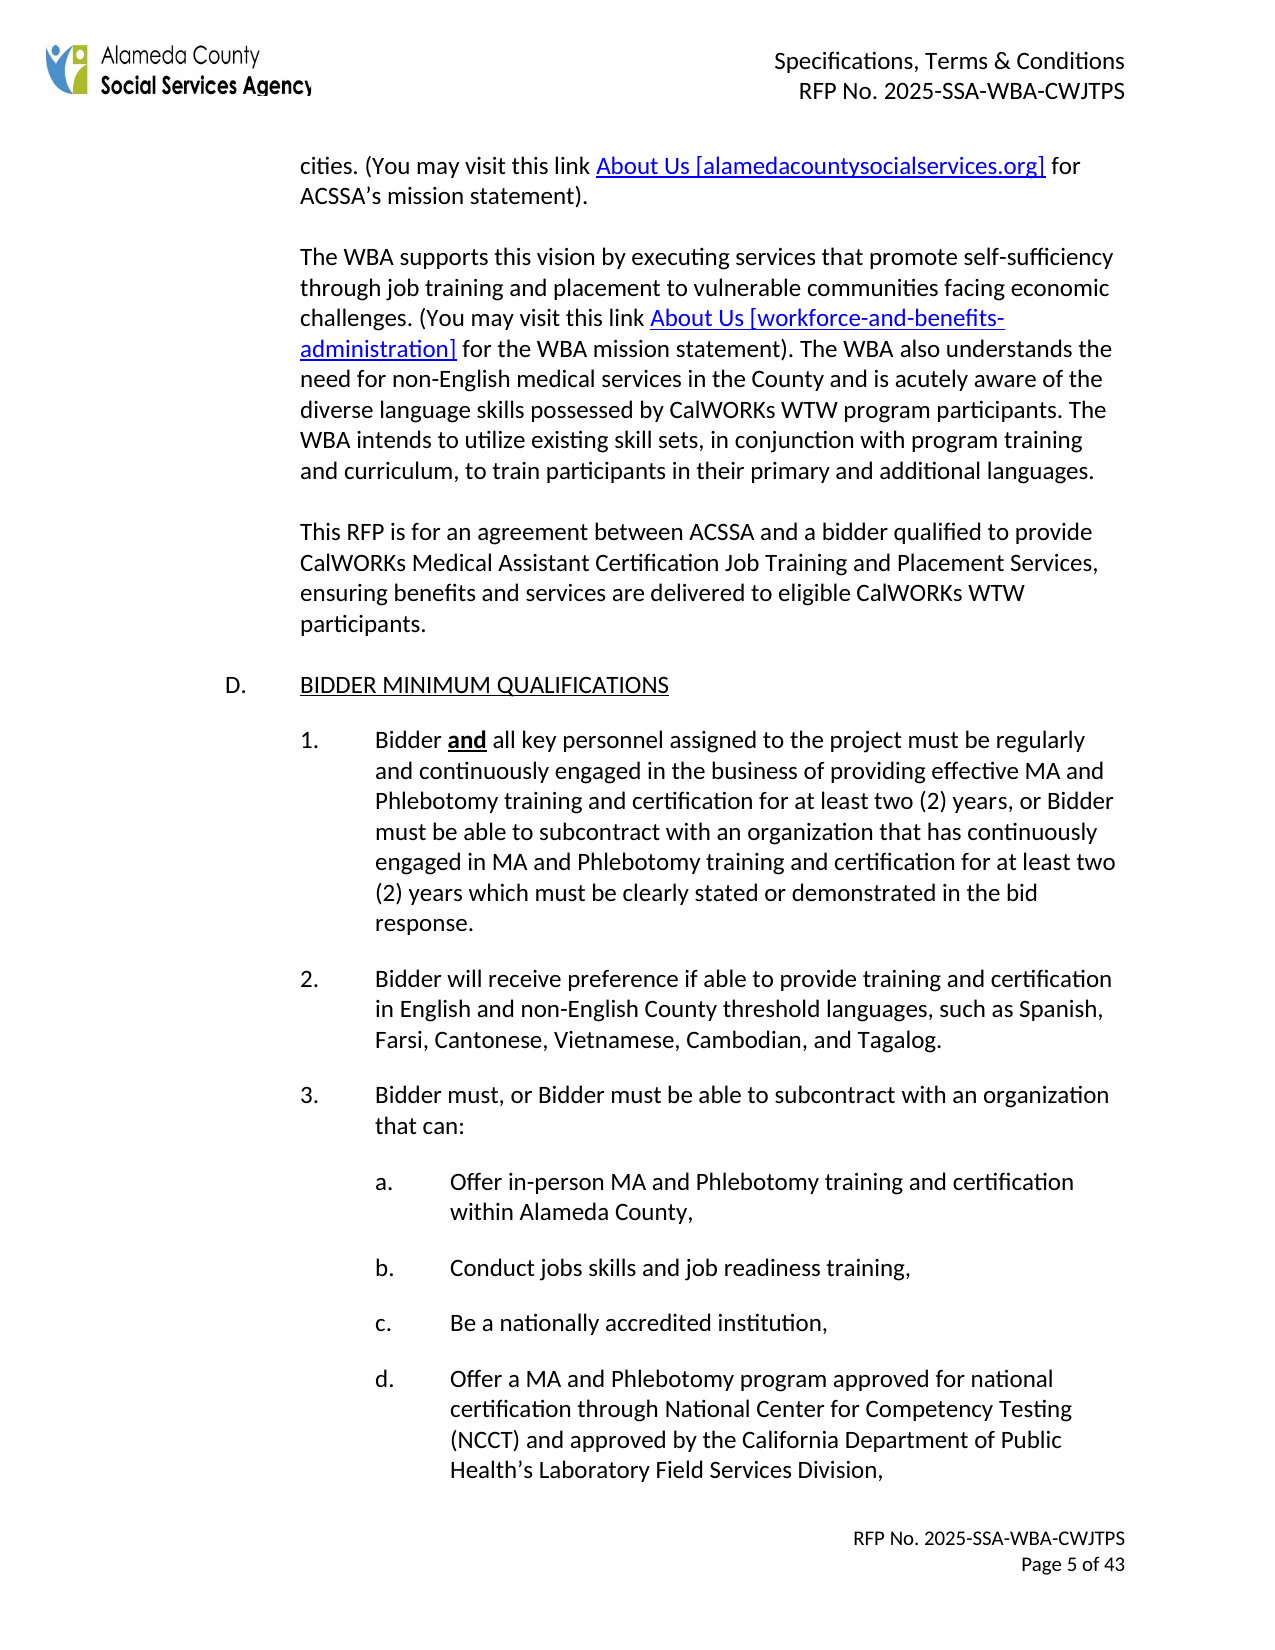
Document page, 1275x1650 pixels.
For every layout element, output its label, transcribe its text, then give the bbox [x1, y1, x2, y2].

text Bidder and all key personnel assigned to the project must be regularly and continuously engaged in the business of providing effective MA and Phlebotomy training and certification for at least two (2) years, or Bidder must be able to subcontract with an organization that has continuously engaged in MA and Phlebotomy training and certification for at least two (2) years which must be clearly stated or demonstrated in the bid response. [300, 724, 1125, 938]
text The WBA supports this vision by executing services that promote self-sufficiency through job training and placement to vulnerable communities facing economic challenges. (You may visit this link About Us [workforce-and-benefits-administration] for the WBA mission statement). The WBA also understands the need for non-English medical services in the County and is acutely aware of the diverse language skills possessed by CalWORKs WTW program participants. The WBA intends to utilize existing skill sets, in conjunction with program training and curriculum, to train participants in their primary and additional languages. [300, 242, 1125, 486]
text Offer a MA and Phlebotomy program approved for national certification through National Center for Competency Testing (NCCT) and approved by the California Department of Public Health’s Laboratory Field Services Division, [375, 1363, 1125, 1485]
subtitle This RFP is for an agreement between ACSSA and a bidder qualified to provide CalWORKs Medical Assistant Certification Job Training and Placement Services, ensuring benefits and services are delivered to eligible CalWORKs WTW participants. [300, 516, 1125, 638]
text Conduct jobs skills and job readiness training, [375, 1252, 1125, 1282]
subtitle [300, 150, 1125, 211]
text Bidder will receive preference if able to provide training and certification in English and non-English County threshold languages, such as Spanish, Farsi, Cantonese, Vietnamese, Cambodian, and Tagalog. [300, 963, 1125, 1054]
text Be a nationally accredited institution, [375, 1307, 1125, 1338]
subtitle BIDDER MINIMUM QUALIFICATIONS [225, 669, 1125, 699]
text Offer in-person MA and Phlebotomy training and certification within Alameda County, [375, 1166, 1125, 1227]
picture [45, 45, 312, 96]
text Bidder must, or Bidder must be able to subcontract with an organization that can: [300, 1079, 1125, 1141]
